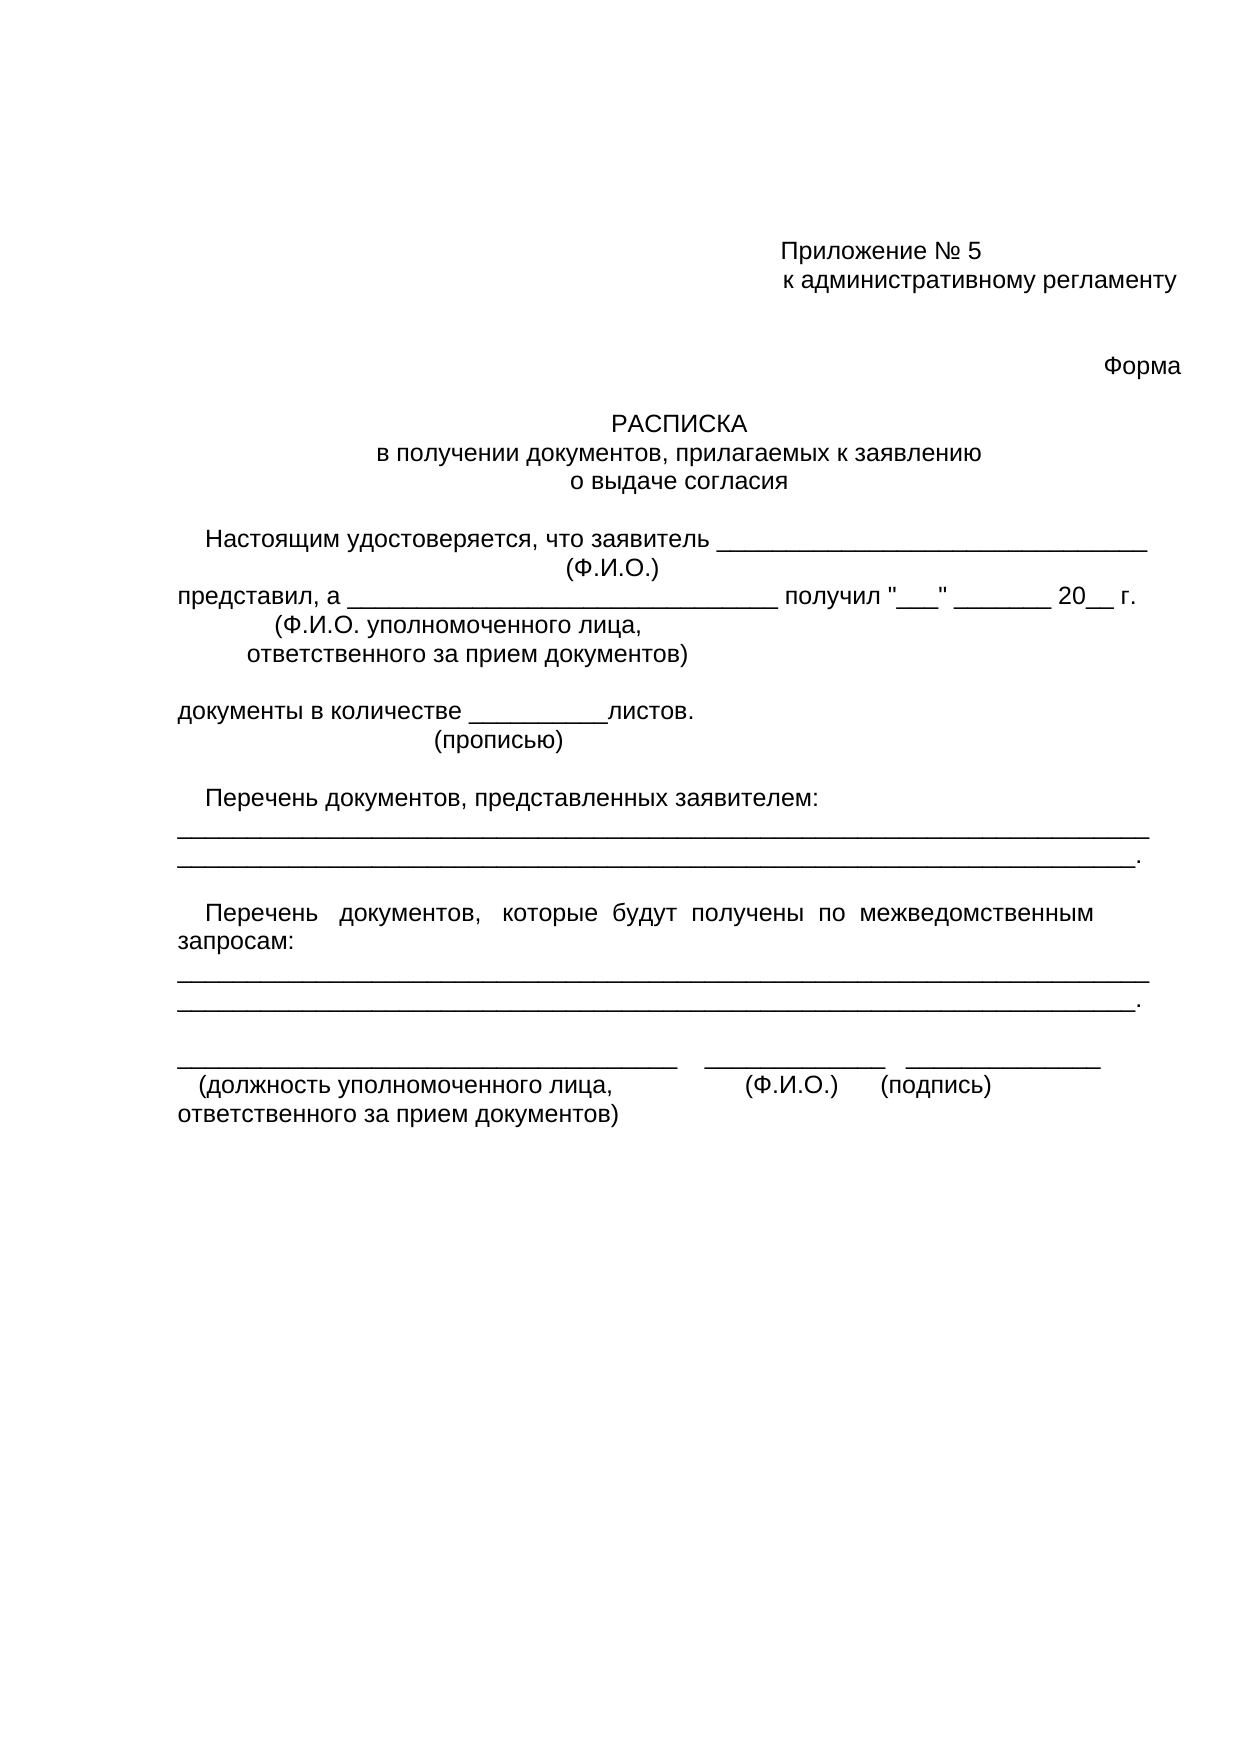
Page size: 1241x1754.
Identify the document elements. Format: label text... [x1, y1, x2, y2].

text документы в количестве __________листов. [177, 696, 1181, 725]
text в получении документов, прилагаемых к заявлению [177, 437, 1181, 466]
text РАСПИСКА [177, 409, 1181, 437]
text ______________________________________________________________________ [177, 955, 1181, 984]
text ____________________________________ _____________ ______________ [177, 1041, 1181, 1070]
text _____________________________________________________________________. [177, 984, 1181, 1012]
text (должность уполномоченного лица, (Ф.И.О.) (подпись) [177, 1070, 1181, 1099]
text _____________________________________________________________________. [177, 840, 1181, 869]
text о выдаче согласия [177, 466, 1181, 495]
text Приложение № 5 [177, 236, 1181, 265]
text (Ф.И.О. уполномоченного лица, [177, 610, 1181, 639]
text запросам: [177, 926, 1181, 955]
text Перечень документов, которые будут получены по межведомственным [177, 897, 1181, 926]
text Настоящим удостоверяется, что заявитель _______________________________ [177, 524, 1181, 552]
text (Ф.И.О.) [177, 552, 1181, 581]
text (прописью) [177, 725, 1181, 754]
text ответственного за прием документов) [177, 639, 1181, 667]
text к административному регламенту [783, 265, 1181, 294]
text представил, а _______________________________ получил "___" _______ 20__ г. [177, 581, 1181, 610]
text Форма [177, 351, 1181, 380]
text ответственного за прием документов) [177, 1099, 1181, 1127]
text ______________________________________________________________________ [177, 811, 1181, 840]
text Перечень документов, представленных заявителем: [177, 782, 1181, 811]
